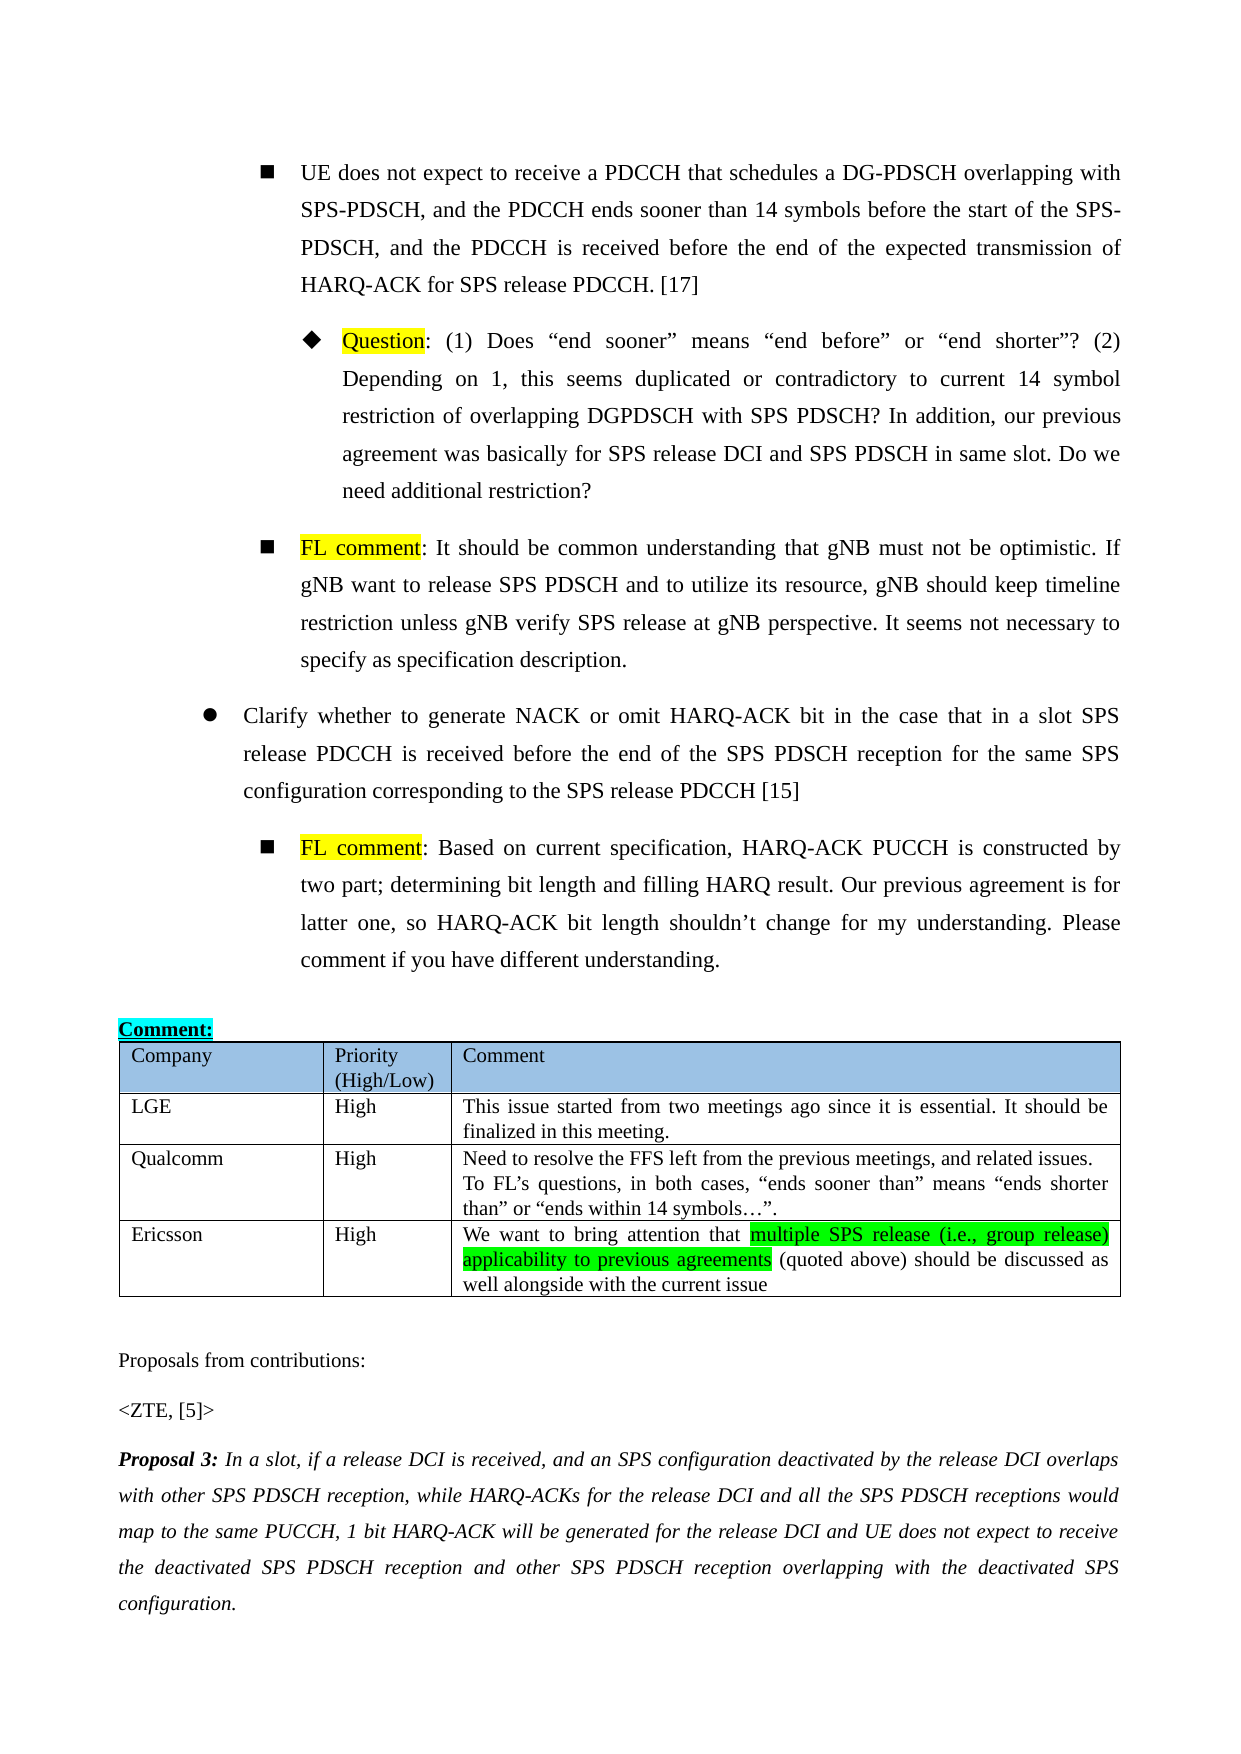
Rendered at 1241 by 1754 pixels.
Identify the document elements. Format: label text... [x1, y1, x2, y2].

text Proposals from contributions: [118, 1347, 1122, 1372]
table_cell LGE [120, 1094, 323, 1143]
list FL comment: Based on current specification, HARQ-ACK PUCCH is constructed by two part; determining bit length and filling HARQ result. Our previous agreement is for latter one, so HARQ-ACK bit length shouldn’t change for my understanding. Please comment if you have different understanding. [259, 823, 1122, 973]
table_cell We want to bring attention that multiple SPS release (i.e., group release) applicability to previous agreements (quoted above) should be discussed as well alongside with the current issue [452, 1221, 1120, 1296]
table_header Company [120, 1043, 323, 1092]
table_header Priority (High/Low) [324, 1043, 451, 1092]
table_cell Qualcomm [120, 1145, 323, 1219]
table_cell Ericsson [120, 1221, 323, 1296]
list UE does not expect to receive a PDCCH that schedules a DG-PDSCH overlapping with SPS-PDSCH, and the PDCCH ends sooner than 14 symbols before the start of the SPS-PDSCH, and the PDCCH is received before the end of the expected transmission of HARQ-ACK for SPS release PDCCH. [17] [259, 148, 1122, 298]
list Question: (1) Does “end sooner” means “end before” or “end shorter”? (2) Depending on 1, this seems duplicated or contradictory to current 14 symbol restriction of overlapping DGPDSCH with SPS PDSCH? In addition, our previous agreement was basically for SPS release DCI and SPS PDSCH in same slot. Do we need additional restriction? [300, 316, 1122, 504]
text Proposal 3: In a slot, if a release DCI is received, and an SPS configuration deactivated by the release DCI overlaps with other SPS PDSCH reception, while HARQ-ACKs for the release DCI and all the SPS PDSCH receptions would map to the same PUCCH, 1 bit HARQ-ACK will be generated for the release DCI and UE does not expect to receive the deactivated SPS PDSCH reception and other SPS PDSCH reception overlapping with the deactivated SPS configuration. [118, 1447, 1122, 1615]
table_header Comment [452, 1043, 1120, 1092]
table_cell This issue started from two meetings ago since it is essential. It should be finalized in this meeting. [452, 1094, 1120, 1143]
list FL comment: It should be common understanding that gNB must not be optimistic. If gNB want to release SPS PDSCH and to utilize its resource, gNB should keep timeline restriction unless gNB verify SPS release at gNB perspective. It seems not necessary to specify as specification description. [259, 523, 1122, 673]
table_cell High [324, 1094, 451, 1143]
table_cell High [324, 1145, 451, 1219]
table_cell High [324, 1221, 451, 1296]
text Comment: [118, 1016, 1122, 1041]
text <ZTE, [5]> [118, 1397, 1122, 1422]
table_cell Need to resolve the FFS left from the previous meetings, and related issues. To FL’s questions, in both cases, “ends sooner than” means “ends shorter than” or “ends within 14 symbols…”. [452, 1145, 1120, 1219]
list Clarify whether to generate NACK or omit HARQ-ACK bit in the case that in a slot SPS release PDCCH is received before the end of the SPS PDSCH reception for the same SPS configuration corresponding to the SPS release PDCCH [15] [201, 691, 1122, 804]
